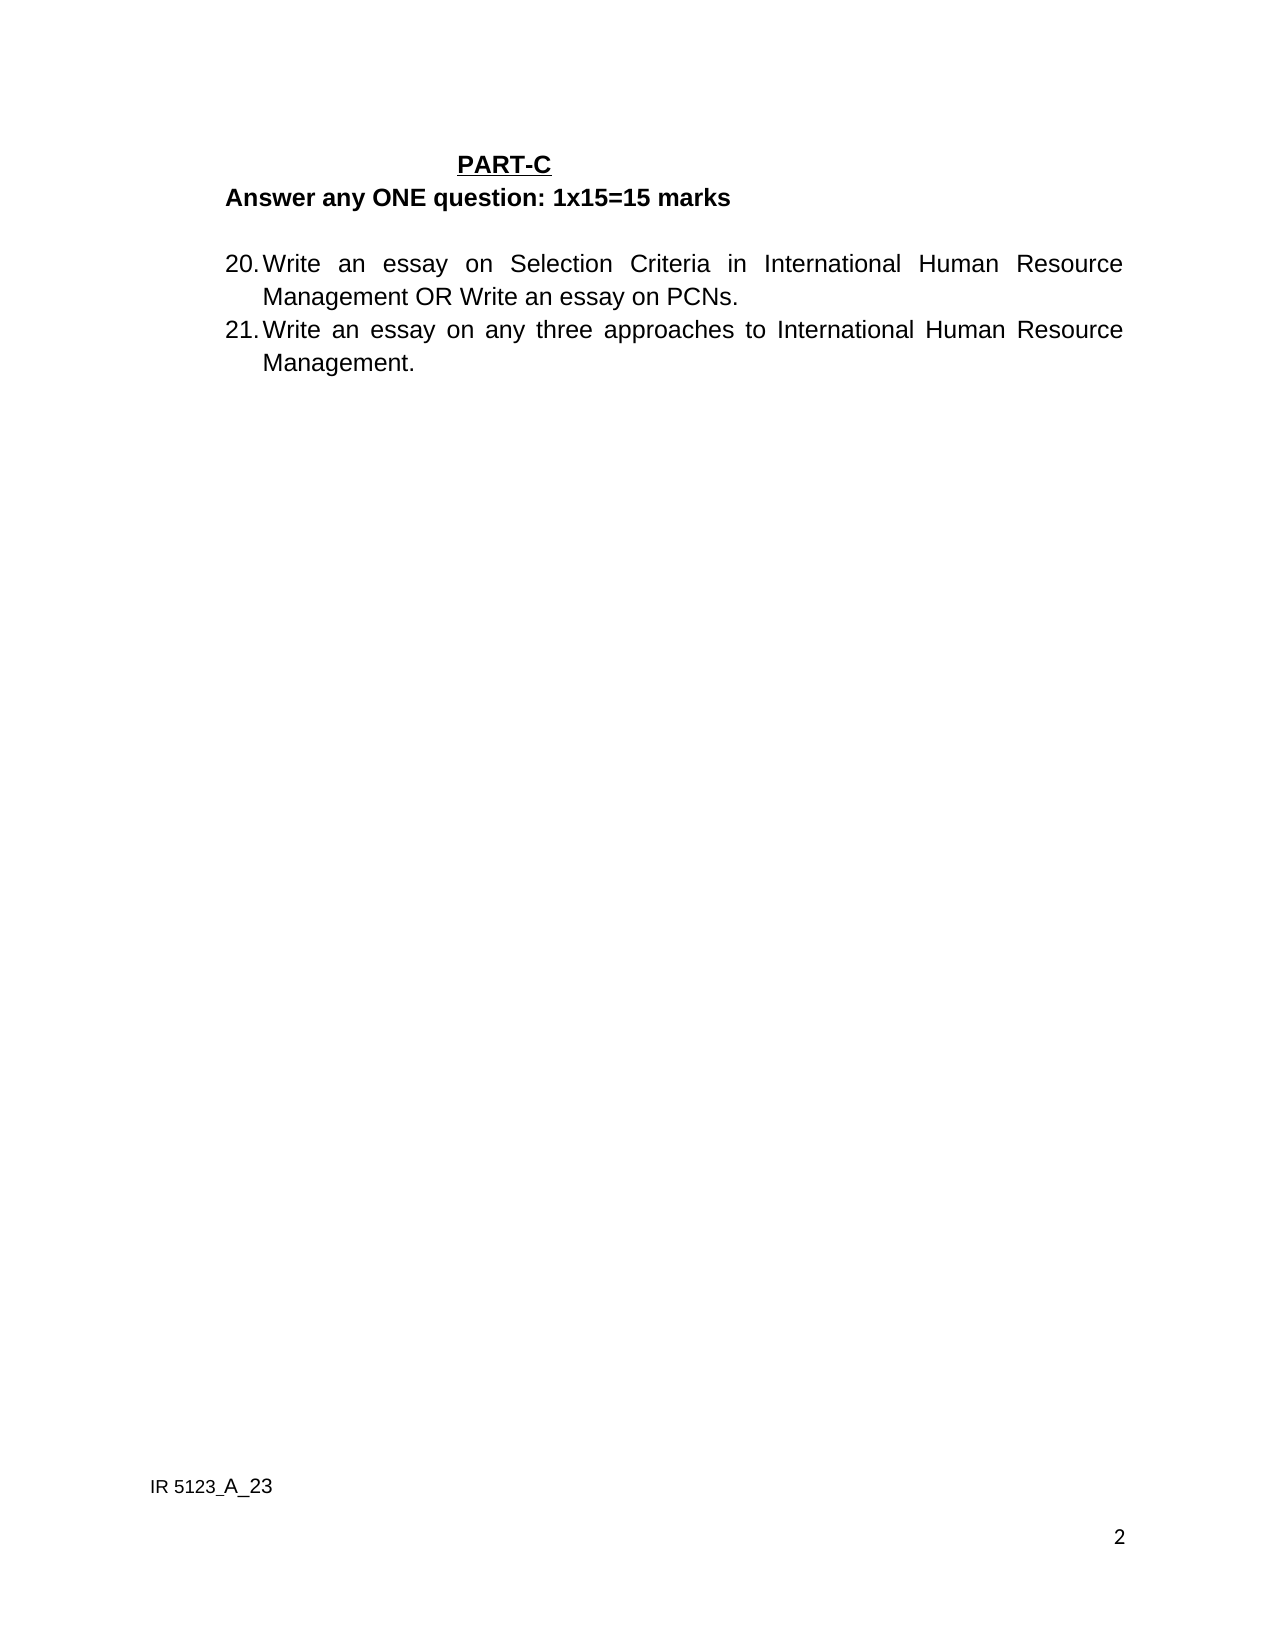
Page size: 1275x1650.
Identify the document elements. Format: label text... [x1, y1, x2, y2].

text Answer any ONE question: 1x15=15 marks [225, 183, 1125, 212]
list Write an essay on any three approaches to International Human Resource Management. [225, 315, 1125, 377]
text PART-C [375, 150, 1125, 179]
list Write an essay on Selection Criteria in International Human Resource Management OR Write an essay on PCNs. [225, 249, 1125, 311]
